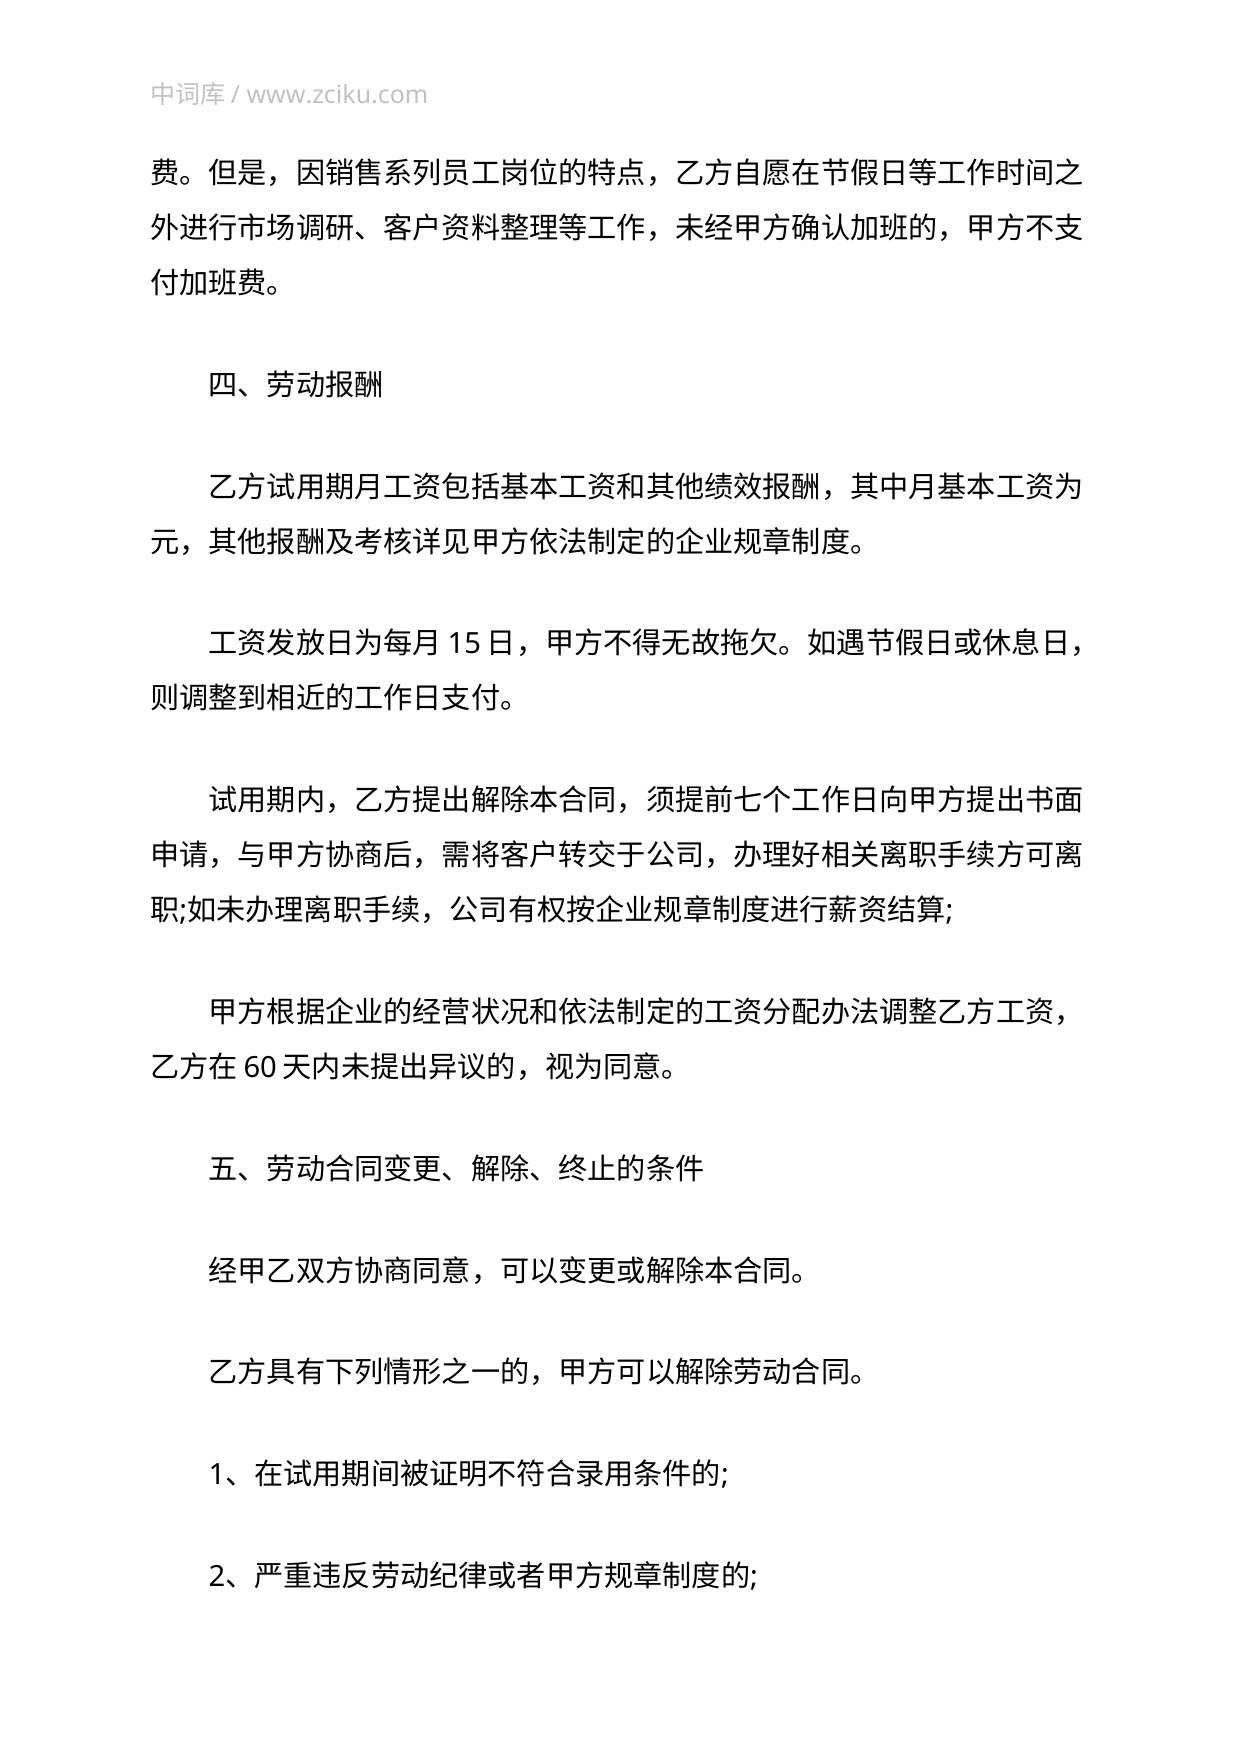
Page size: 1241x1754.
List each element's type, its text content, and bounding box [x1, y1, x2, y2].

text 乙方具有下列情形之一的，甲方可以解除劳动合同。 [150, 1349, 1090, 1391]
text 乙方试用期月工资包括基本工资和其他绩效报酬，其中月基本工资为元，其他报酬及考核详见甲方依法制定的企业规章制度。 [150, 463, 1090, 561]
text 四、劳动报酬 [150, 362, 1090, 404]
text 甲方根据企业的经营状况和依法制定的工资分配办法调整乙方工资，乙方在60天内未提出异议的，视为同意。 [150, 988, 1090, 1086]
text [150, 150, 1090, 302]
text 1、在试用期间被证明不符合录用条件的; [150, 1451, 1090, 1493]
text 五、劳动合同变更、解除、终止的条件 [150, 1145, 1090, 1188]
text 工资发放日为每月15日，甲方不得无故拖欠。如遇节假日或休息日，则调整到相近的工作日支付。 [150, 620, 1090, 717]
text 经甲乙双方协商同意，可以变更或解除本合同。 [150, 1247, 1090, 1289]
text 试用期内，乙方提出解除本合同，须提前七个工作日向甲方提出书面申请，与甲方协商后，需将客户转交于公司，办理好相关离职手续方可离职;如未办理离职手续，公司有权按企业规章制度进行薪资结算; [150, 777, 1090, 929]
text 2、严重违反劳动纪律或者甲方规章制度的; [150, 1553, 1090, 1595]
